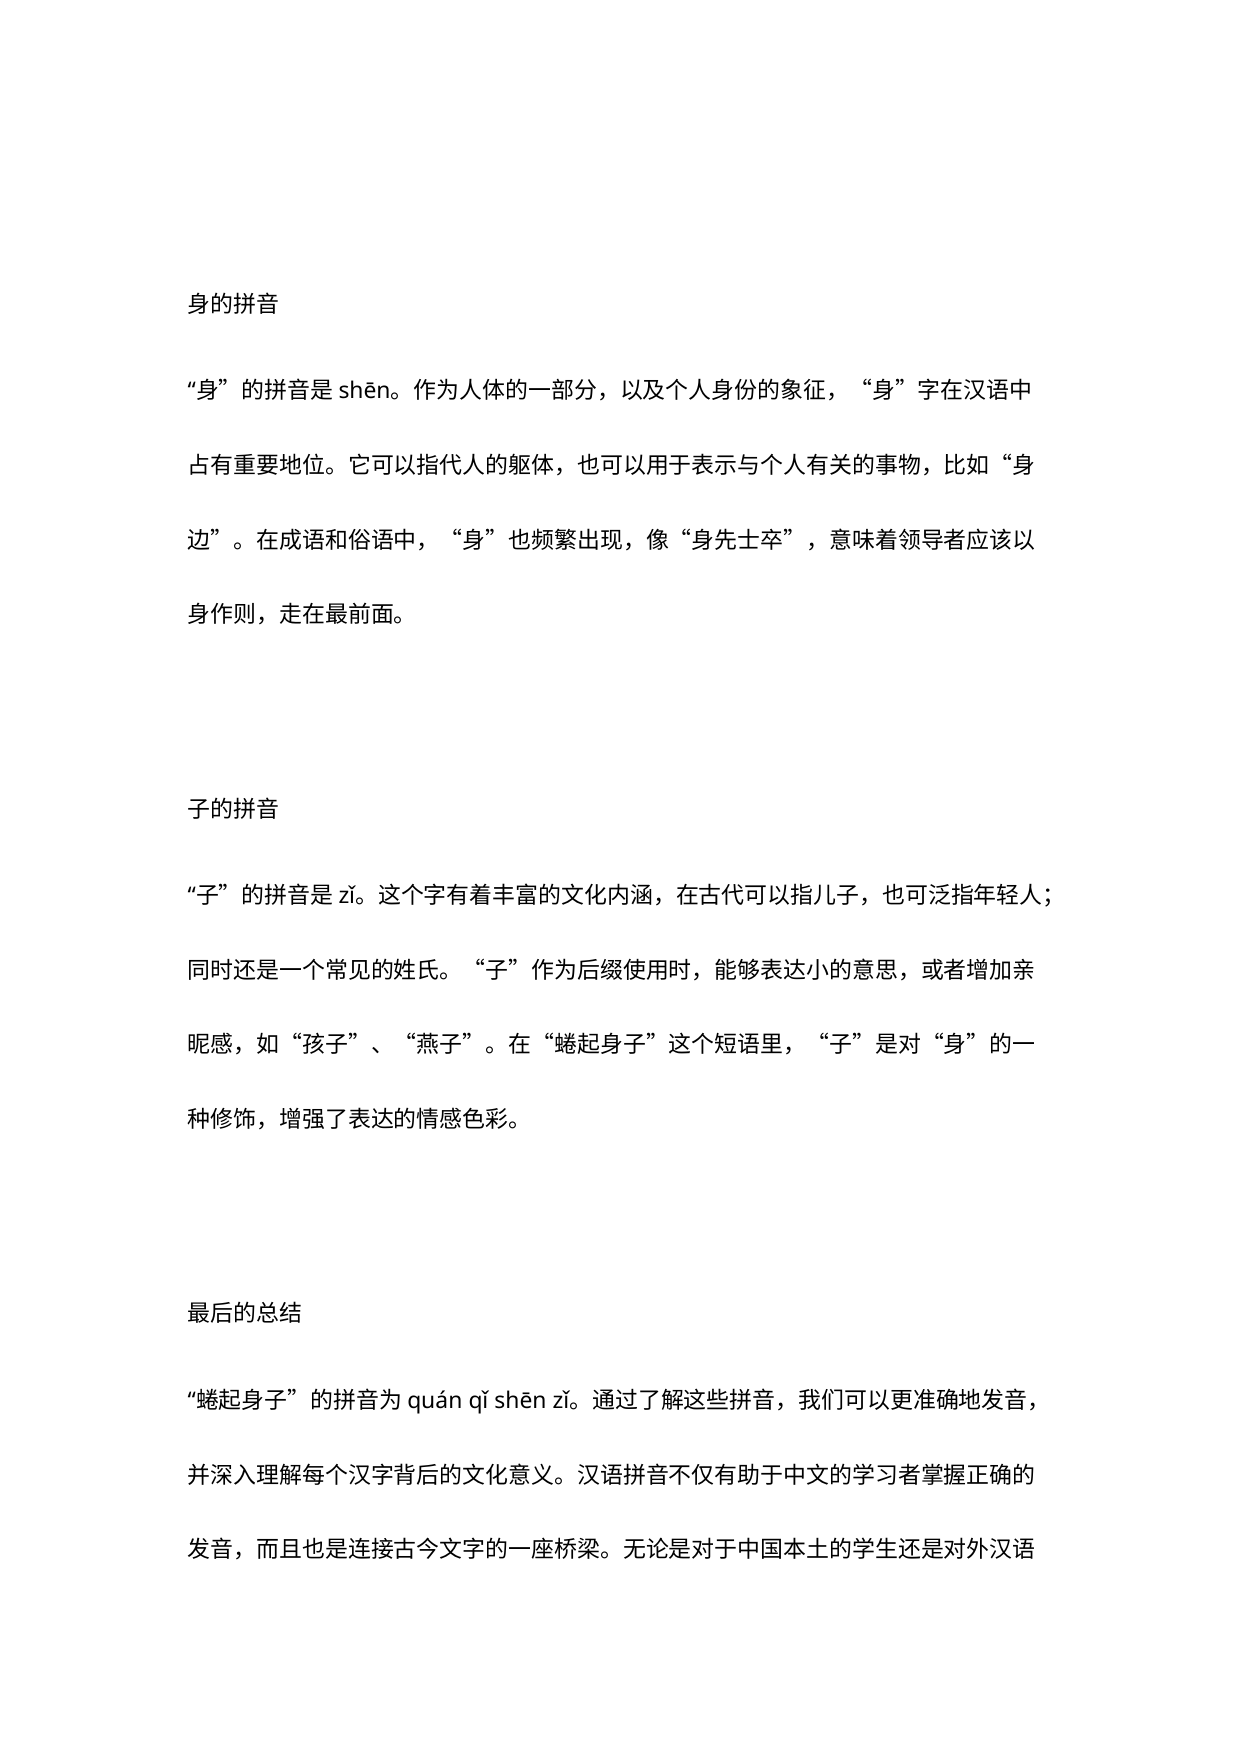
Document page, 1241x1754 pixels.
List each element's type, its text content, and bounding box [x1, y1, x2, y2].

text 身的拼音 [187, 270, 1053, 335]
text 子的拼音 [187, 774, 1053, 839]
text “子”的拼音是 zǐ。这个字有着丰富的文化内涵，在古代可以指儿子，也可泛指年轻人；同时还是一个常见的姓氏。“子”作为后缀使用时，能够表达小的意思，或者增加亲昵感，如“孩子”、“燕子”。在“蜷起身子”这个短语里，“子”是对“身”的一种修饰，增强了表达的情感色彩。 [187, 861, 1053, 1150]
text 最后的总结 [187, 1279, 1053, 1344]
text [187, 1366, 1053, 1580]
text “身”的拼音是 shēn。作为人体的一部分，以及个人身份的象征，“身”字在汉语中占有重要地位。它可以指代人的躯体，也可以用于表示与个人有关的事物，比如“身边”。在成语和俗语中，“身”也频繁出现，像“身先士卒”，意味着领导者应该以身作则，走在最前面。 [187, 356, 1053, 645]
